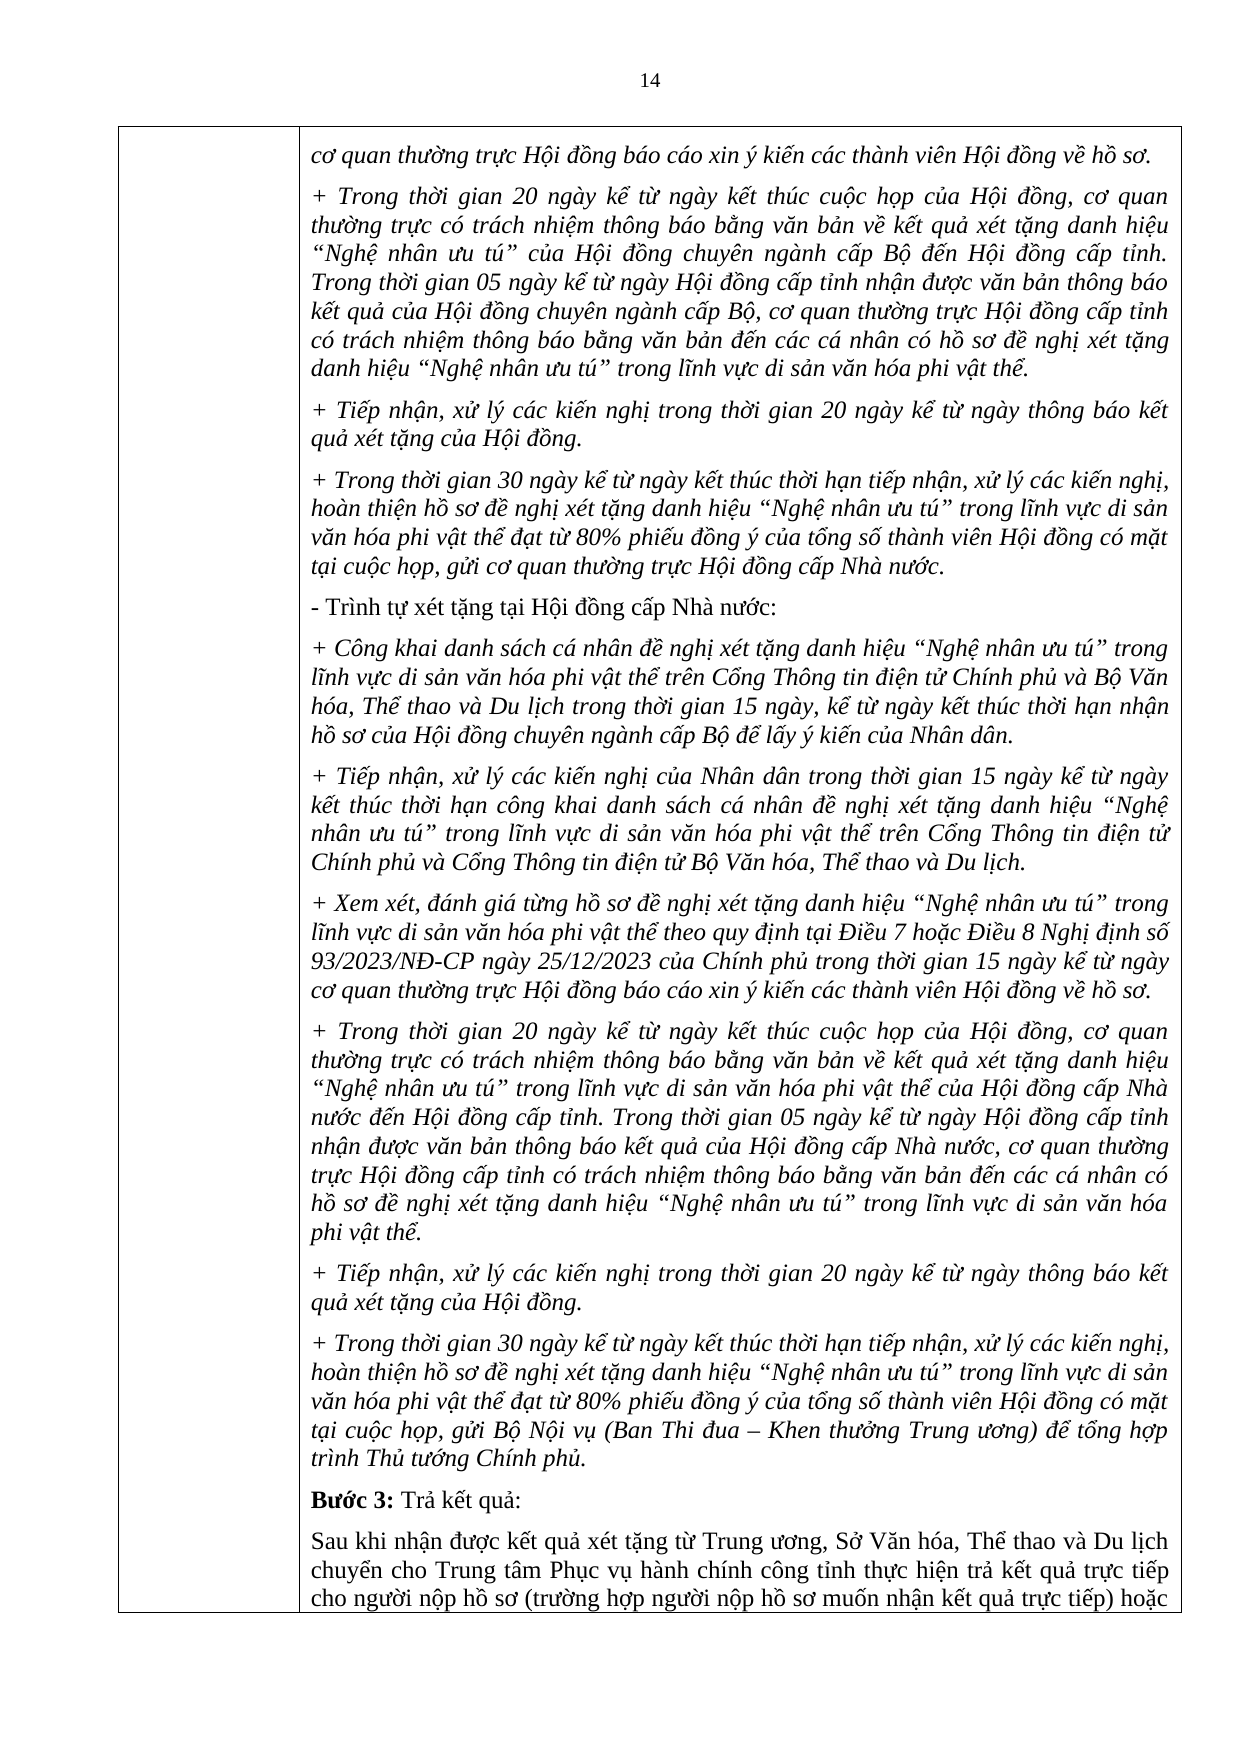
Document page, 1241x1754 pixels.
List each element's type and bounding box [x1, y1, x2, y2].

table_cell [300, 127, 1181, 1612]
table_cell [119, 127, 299, 1612]
